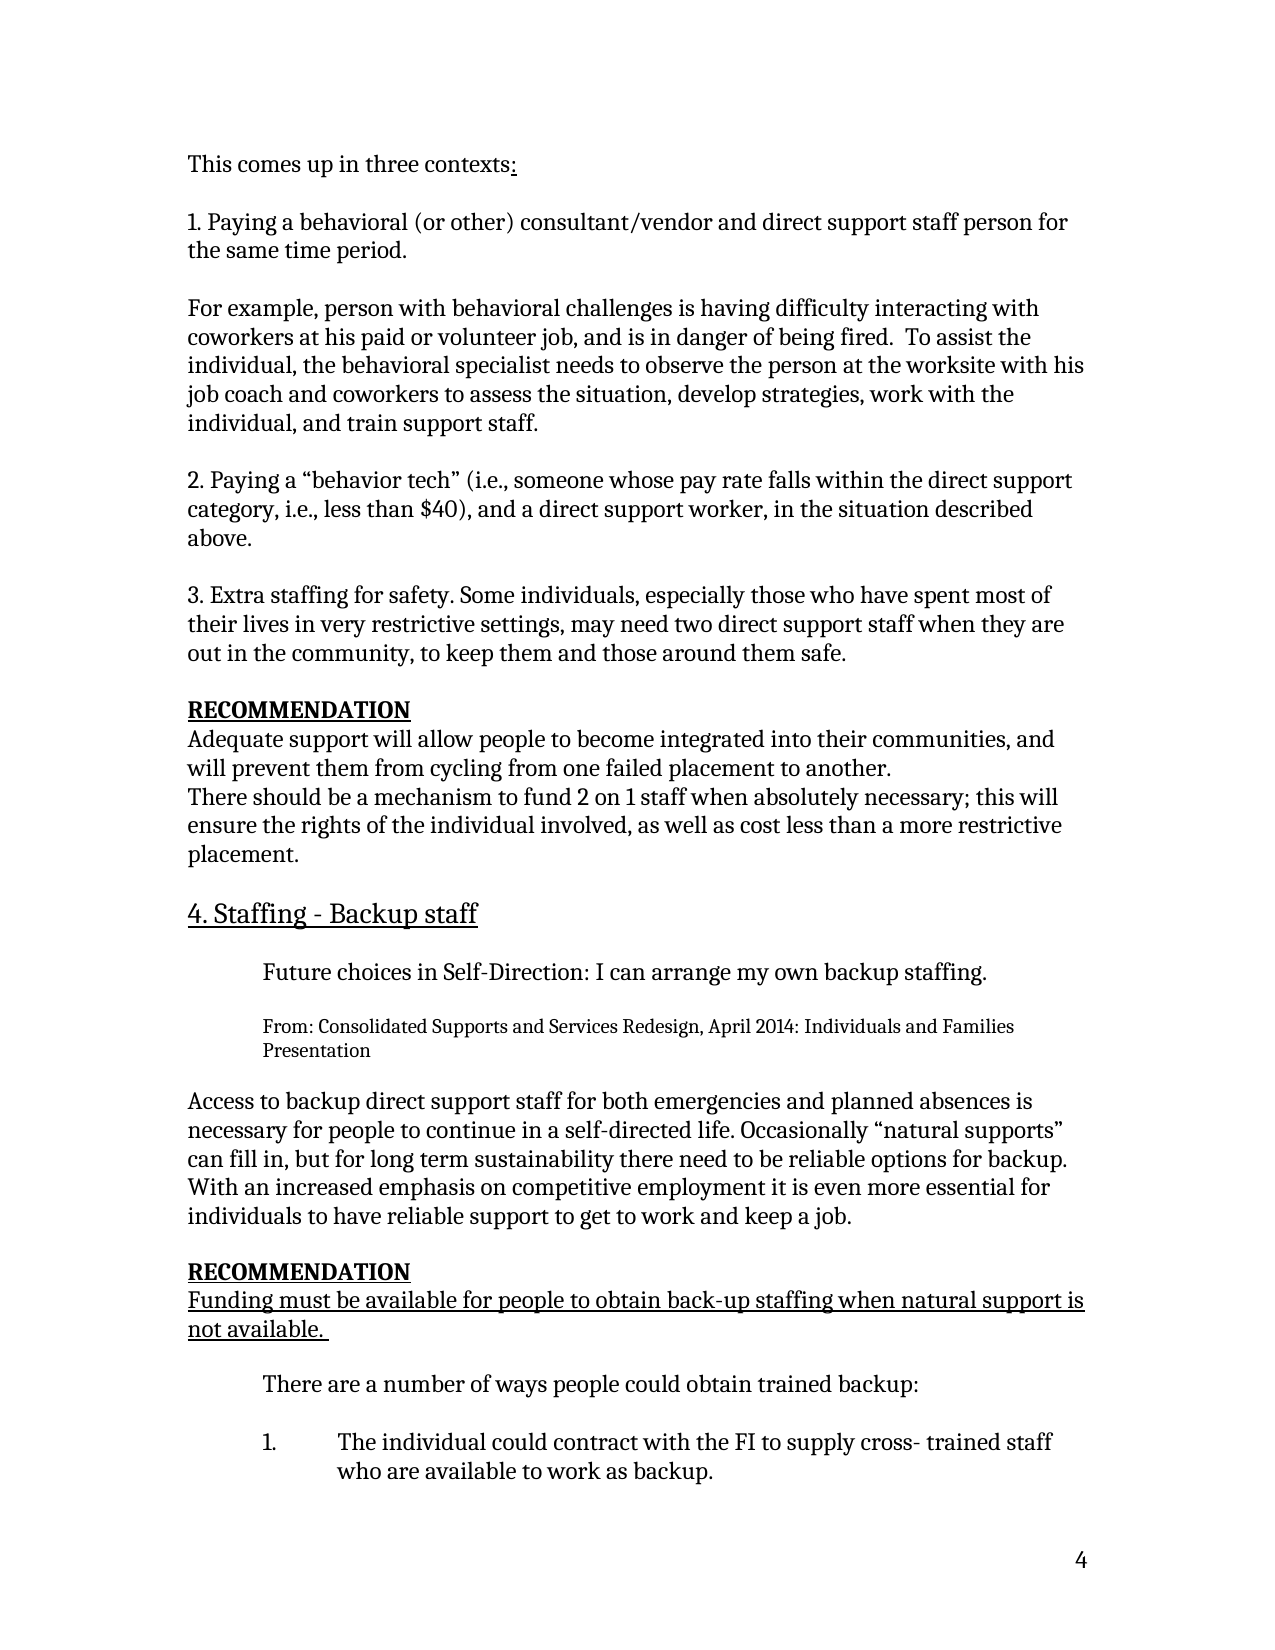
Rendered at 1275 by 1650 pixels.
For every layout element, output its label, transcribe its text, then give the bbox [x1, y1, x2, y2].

text 1. The individual could contract with the FI to supply cross- trained staff who are available to work as backup. [262, 1428, 1087, 1485]
text 2. Paying a “behavior tech” (i.e., someone whose pay rate falls within the direct support category, i.e., less than $40), and a direct support worker, in the situation described above. [187, 466, 1087, 552]
text Adequate support will allow people to become integrated into their communities, and will prevent them from cycling from one failed placement to another. [187, 725, 1087, 782]
text This comes up in three contexts: [187, 150, 1087, 179]
text There should be a mechanism to fund 2 on 1 staff when absolutely necessary; this will ensure the rights of the individual involved, as well as cost less than a more restrictive placement. [187, 782, 1087, 869]
text Future choices in Self-Direction: I can arrange my own backup staffing. [262, 958, 1087, 986]
text 4. Staffing - Backup staff [187, 897, 1087, 931]
text Funding must be available for people to obtain back-up staffing when natural support is not available. [187, 1286, 1087, 1344]
text 3. Extra staffing for safety. Some individuals, especially those who have spent most of their lives in very restrictive settings, may need two direct support staff when they are out in the community, to keep them and those around them safe. [187, 581, 1087, 667]
text There are a number of ways people could obtain trained backup: [262, 1370, 1087, 1399]
text 1. Paying a behavioral (or other) consultant/vendor and direct support staff person for the same time period. [187, 207, 1087, 265]
text From: Consolidated Supports and Services Redesign, April 2014: Individuals and Families Presentation [262, 1015, 1087, 1063]
text For example, person with behavioral challenges is having difficulty interacting with coworkers at his paid or volunteer job, and is in danger of being fired. To assist the individual, the behavioral specialist needs to observe the person at the worksite with his job coach and coworkers to assess the situation, develop strategies, work with the individual, and train support staff. [187, 294, 1087, 437]
text RECOMMENDATION [187, 696, 1087, 725]
text RECOMMENDATION [187, 1257, 1087, 1286]
text Access to backup direct support staff for both emergencies and planned absences is necessary for people to continue in a self-directed life. Occasionally “natural supports” can fill in, but for long term sustainability there need to be reliable options for backup. With an increased emphasis on competitive employment it is even more essential for individuals to have reliable support to get to work and keep a job. [187, 1087, 1087, 1231]
